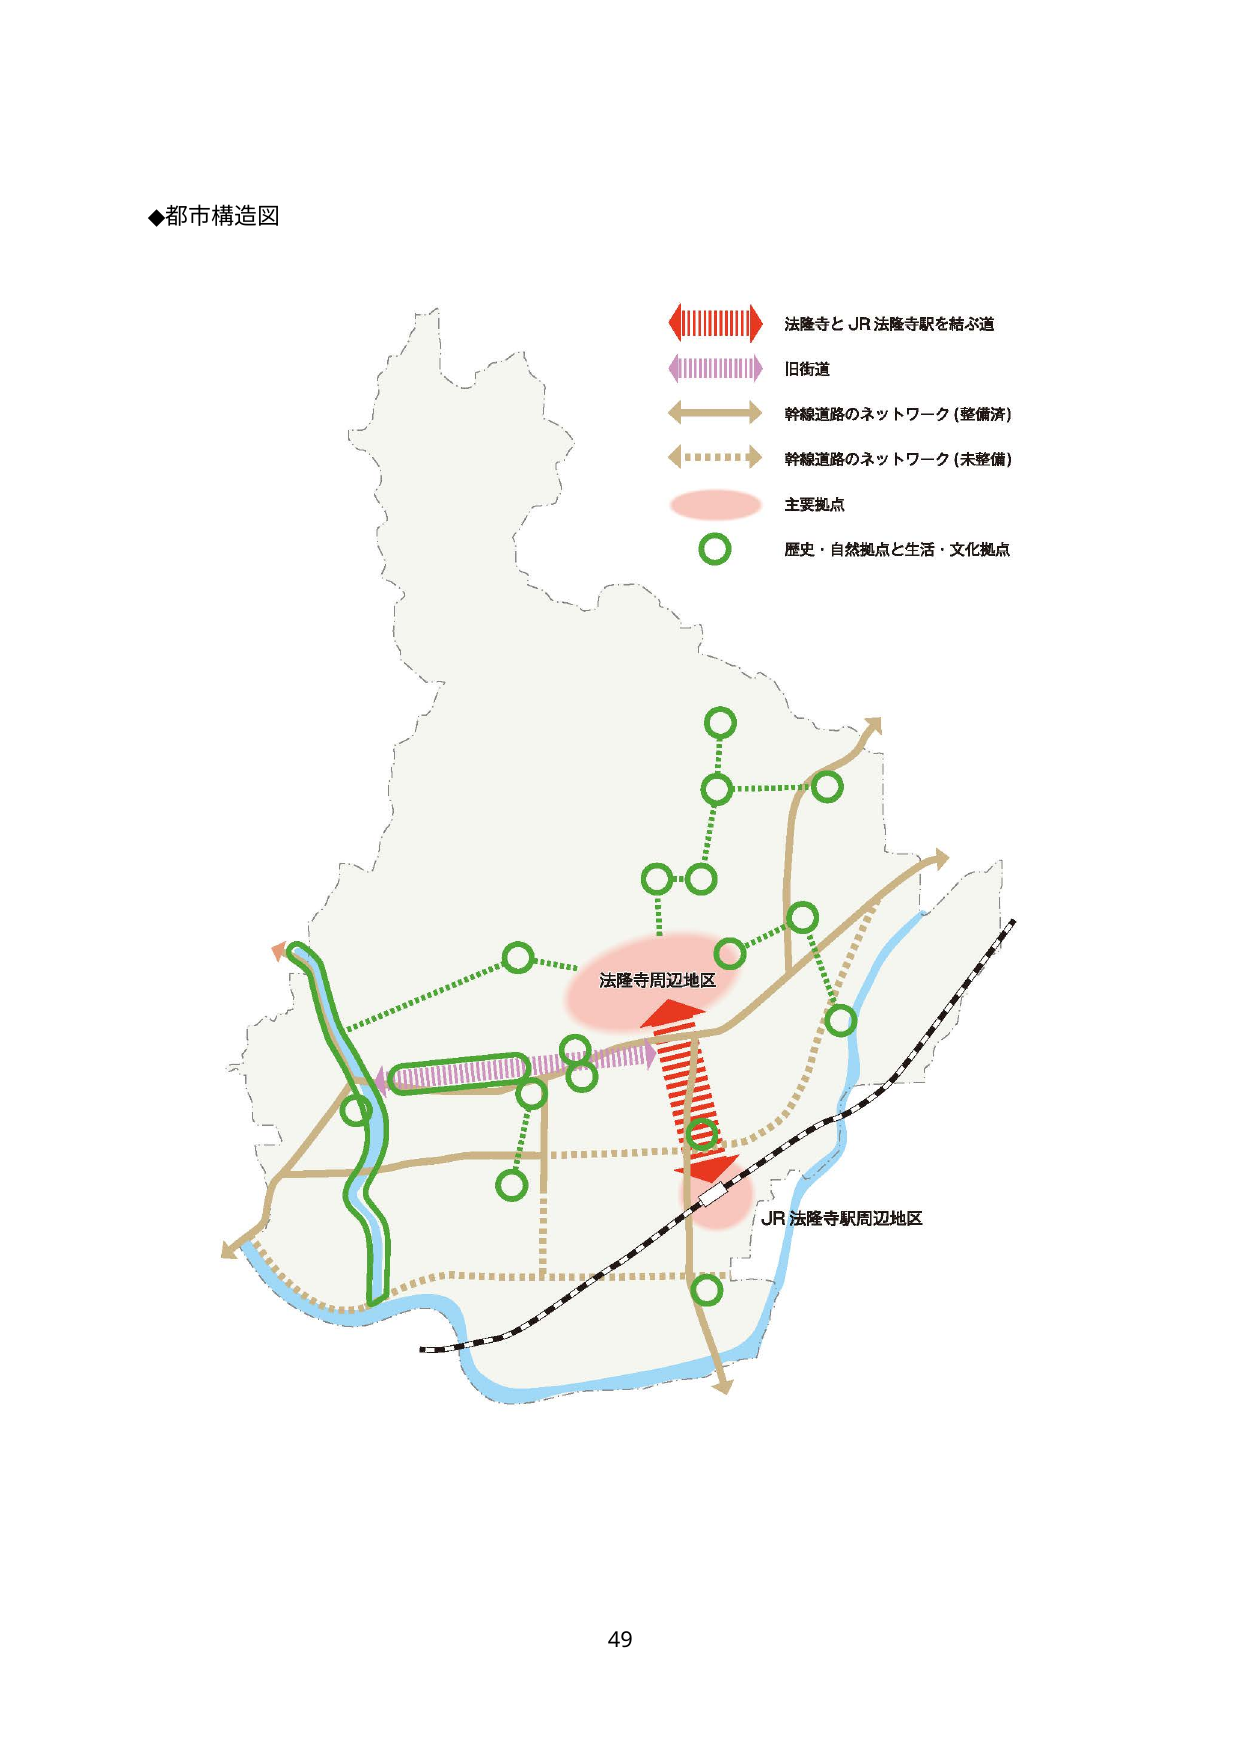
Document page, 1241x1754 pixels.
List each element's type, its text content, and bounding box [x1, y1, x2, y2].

picture [123, 151, 1117, 1557]
text ◆都市構造図 [148, 196, 1092, 233]
